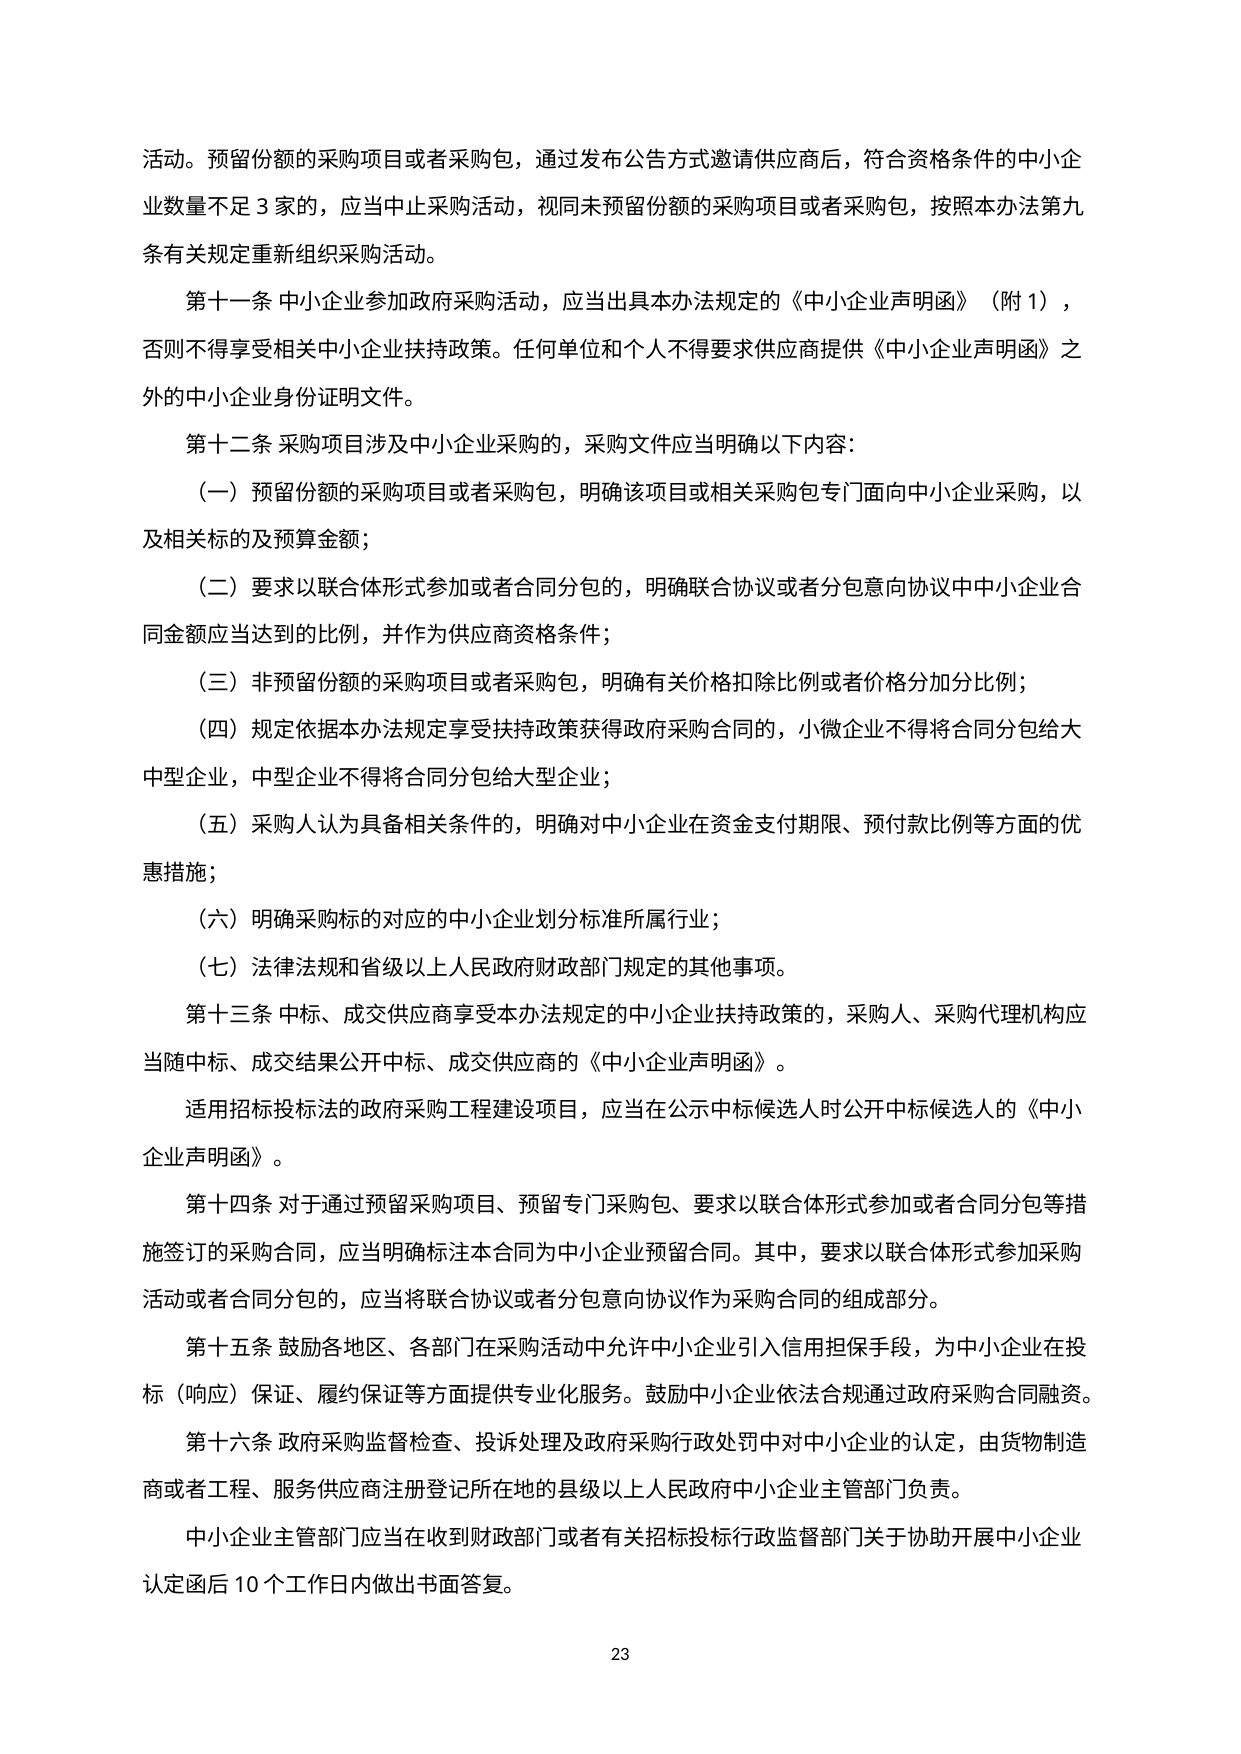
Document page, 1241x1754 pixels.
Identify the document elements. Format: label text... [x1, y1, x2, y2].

text （七）法律法规和省级以上人民政府财政部门规定的其他事项。 [142, 949, 1098, 981]
text 第十六条 政府采购监督检查、投诉处理及政府采购行政处罚中对中小企业的认定，由货物制造商或者工程、服务供应商注册登记所在地的县级以上人民政府中小企业主管部门负责。 [142, 1424, 1098, 1504]
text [142, 142, 1098, 268]
text （二）要求以联合体形式参加或者合同分包的，明确联合协议或者分包意向协议中中小企业合同金额应当达到的比例，并作为供应商资格条件； [142, 569, 1098, 649]
text （三）非预留份额的采购项目或者采购包，明确有关价格扣除比例或者价格分加分比例； [142, 664, 1098, 696]
text 第十三条 中标、成交供应商享受本办法规定的中小企业扶持政策的，采购人、采购代理机构应当随中标、成交结果公开中标、成交供应商的《中小企业声明函》。 [142, 997, 1098, 1076]
text 适用招标投标法的政府采购工程建设项目，应当在公示中标候选人时公开中标候选人的《中小企业声明函》。 [142, 1092, 1098, 1171]
text （四）规定依据本办法规定享受扶持政策获得政府采购合同的，小微企业不得将合同分包给大中型企业，中型企业不得将合同分包给大型企业； [142, 712, 1098, 791]
text 第十五条 鼓励各地区、各部门在采购活动中允许中小企业引入信用担保手段，为中小企业在投标（响应）保证、履约保证等方面提供专业化服务。鼓励中小企业依法合规通过政府采购合同融资。 [142, 1329, 1098, 1409]
text （五）采购人认为具备相关条件的，明确对中小企业在资金支付期限、预付款比例等方面的优惠措施； [142, 807, 1098, 886]
text 第十二条 采购项目涉及中小企业采购的，采购文件应当明确以下内容： [142, 427, 1098, 459]
text （六）明确采购标的对应的中小企业划分标准所属行业； [142, 902, 1098, 934]
text 中小企业主管部门应当在收到财政部门或者有关招标投标行政监督部门关于协助开展中小企业认定函后10个工作日内做出书面答复。 [142, 1519, 1098, 1599]
text 第十一条 中小企业参加政府采购活动，应当出具本办法规定的《中小企业声明函》（附 1），否则不得享受相关中小企业扶持政策。任何单位和个人不得要求供应商提供《中小企业声明函》之外的中小企业身份证明文件。 [142, 284, 1098, 411]
text 第十四条 对于通过预留采购项目、预留专门采购包、要求以联合体形式参加或者合同分包等措施签订的采购合同，应当明确标注本合同为中小企业预留合同。其中，要求以联合体形式参加采购活动或者合同分包的，应当将联合协议或者分包意向协议作为采购合同的组成部分。 [142, 1187, 1098, 1314]
text （一）预留份额的采购项目或者采购包，明确该项目或相关采购包专门面向中小企业采购，以及相关标的及预算金额； [142, 474, 1098, 554]
